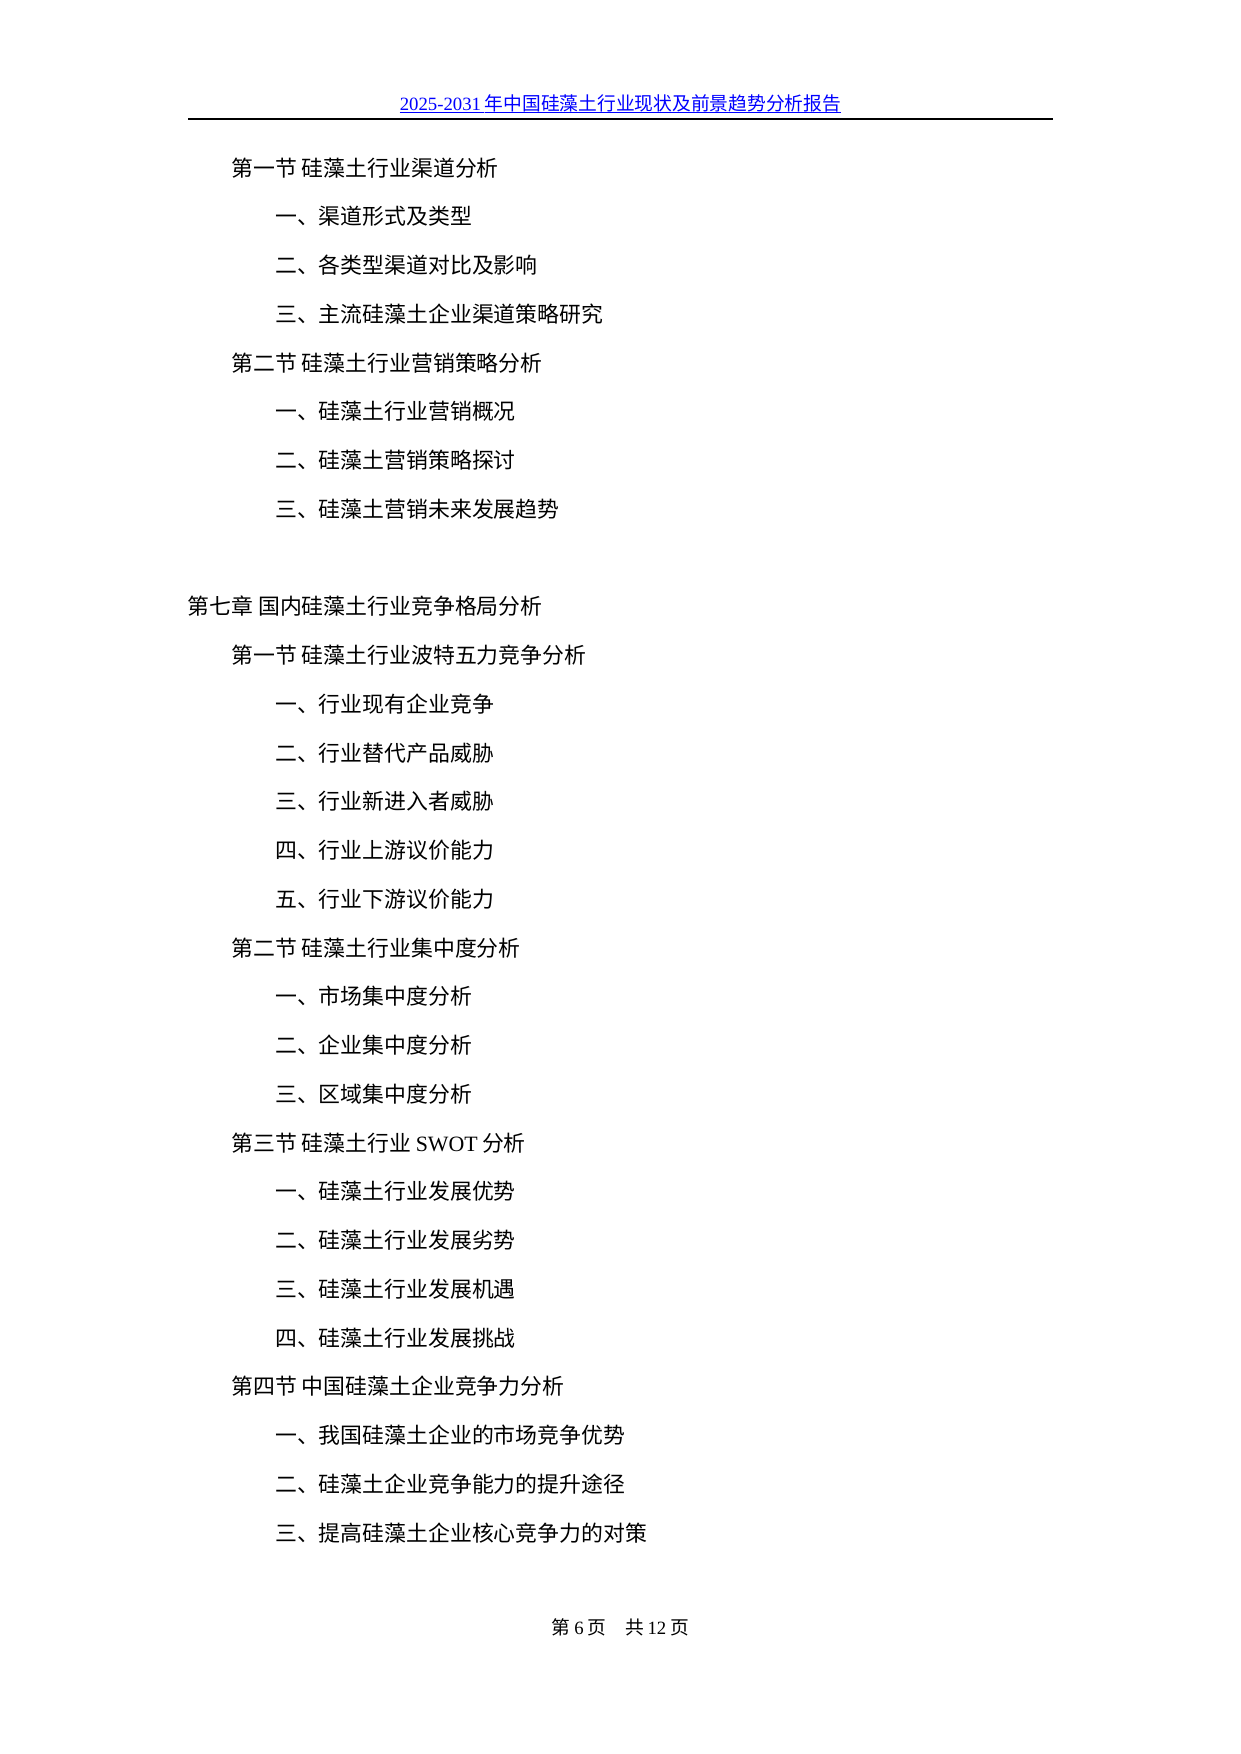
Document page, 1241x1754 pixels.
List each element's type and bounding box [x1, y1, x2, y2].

text [187, 150, 1053, 1548]
